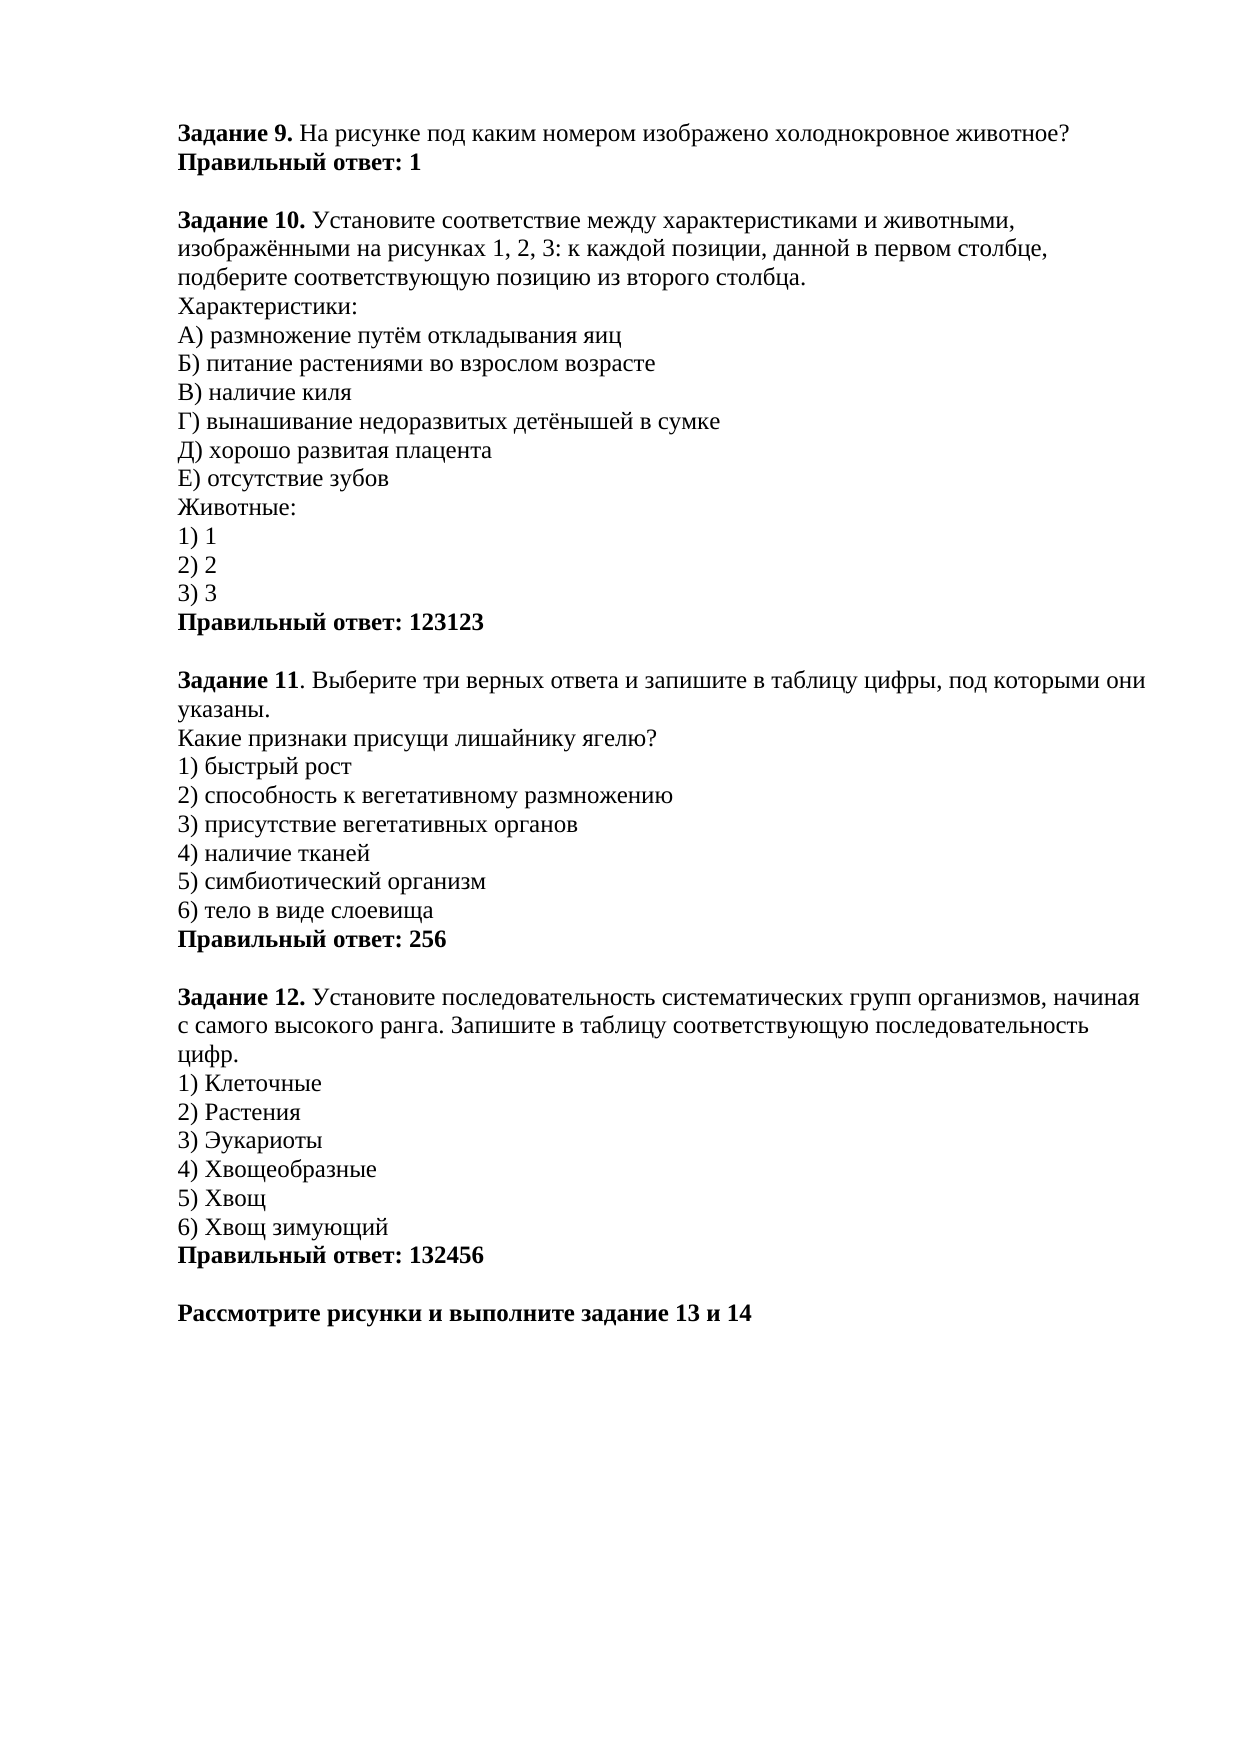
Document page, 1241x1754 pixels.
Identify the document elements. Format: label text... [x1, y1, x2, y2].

text Задание 12. Установите последовательность систематических групп организмов, начиная с самого высокого ранга. Запишите в таблицу соответствующую последовательность цифр. 1) Клеточные 2) Растения 3) Эукариоты 4) Хвощеобразные 5) Хвощ 6) Хвощ зимующий Правильный ответ: 132456 [177, 982, 1152, 1269]
text Задание 10. Установите соответствие между характеристиками и животными, изображёнными на рисунках 1, 2, 3: к каждой позиции, данной в первом столбце, подберите соответствующую позицию из второго столбца. Характеристики: А) размножение путём откладывания яиц Б) питание растениями во взрослом возрасте В) наличие киля Г) вынашивание недоразвитых детёнышей в сумке Д) хорошо развитая плацента Е) отсутствие зубов Животные: 1) 1 2) 2 3) 3 Правильный ответ: 123123 [177, 205, 1152, 636]
text Рассмотрите рисунки и выполните задание 13 и 14 [177, 1298, 1152, 1327]
text Задание 9. На рисунке под каким номером изображено холоднокровное животное? Правильный ответ: 1 [177, 118, 1152, 176]
text Задание 11. Выберите три верных ответа и запишите в таблицу цифры, под которыми они указаны. Какие признаки присущи лишайнику ягелю? 1) быстрый рост 2) способность к вегетативному размножению 3) присутствие вегетативных органов 4) наличие тканей 5) симбиотический организм 6) тело в виде слоевища Правильный ответ: 256 [177, 665, 1152, 953]
